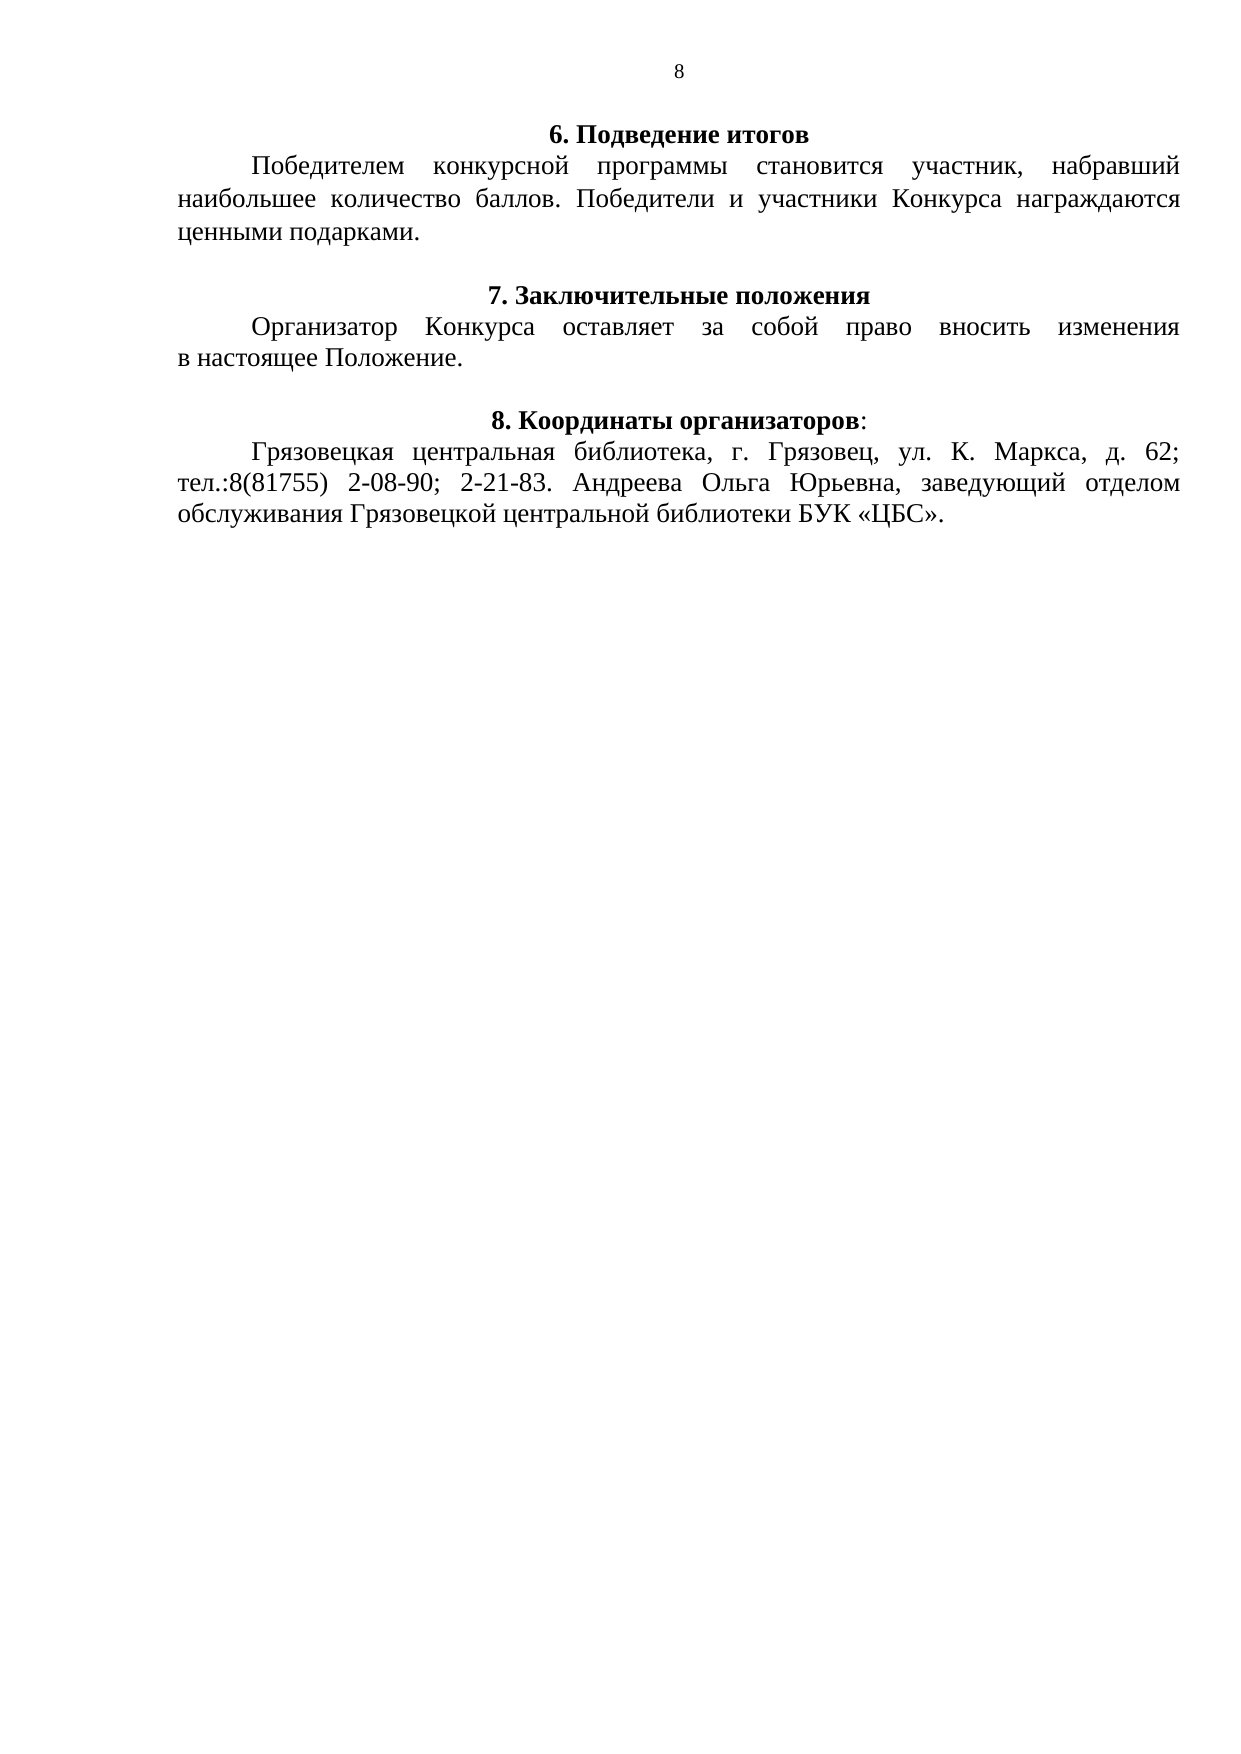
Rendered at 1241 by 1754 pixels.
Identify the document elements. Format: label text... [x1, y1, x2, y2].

text Организатор Конкурса оставляет за собой право вносить изменения в настоящее Положение. [177, 310, 1181, 373]
text 8. Координаты организаторов: [177, 404, 1181, 435]
text 6. Подведение итогов [177, 118, 1181, 149]
text Грязовецкая центральная библиотека, г. Грязовец, ул. К. Маркса, д. 62; тел.:8(81755) 2-08-90; 2-21-83. Андреева Ольга Юрьевна, заведующий отделом обслуживания Грязовецкой центральной библиотеки БУК «ЦБС». [177, 435, 1181, 528]
text Победителем конкурсной программы становится участник, набравший наибольшее количество баллов. Победители и участники Конкурса награждаются ценными подарками. [177, 149, 1181, 246]
text 7. Заключительные положения [177, 279, 1181, 310]
